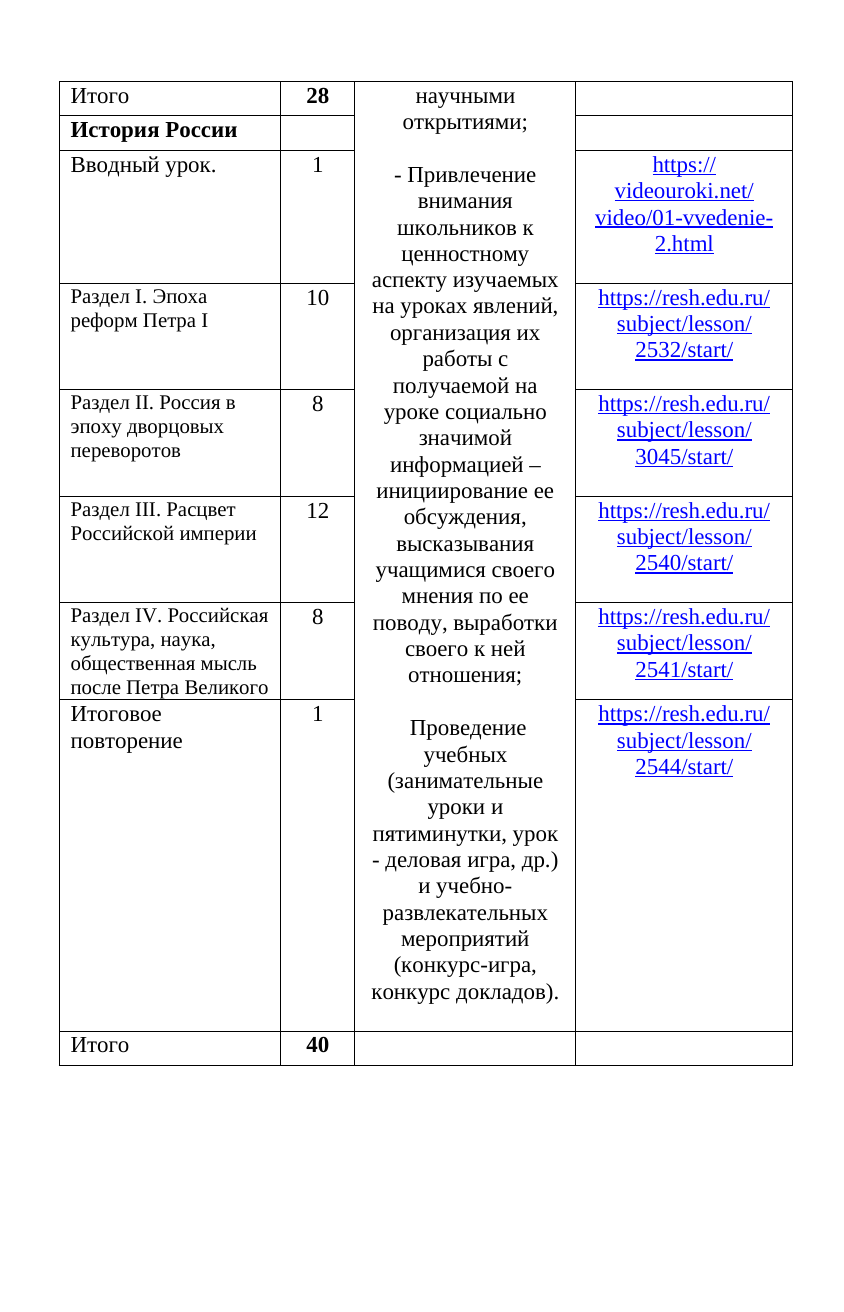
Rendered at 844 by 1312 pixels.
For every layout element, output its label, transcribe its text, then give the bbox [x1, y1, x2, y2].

table_cell https://videouroki.net/video/01-vvedenie-2.html [576, 151, 792, 283]
table_cell Раздел II. Россия в эпоху дворцовых переворотов [60, 390, 280, 496]
table_cell https://resh.edu.ru/subject/lesson/2544/start/ [576, 700, 792, 1031]
table_cell https://resh.edu.ru/subject/lesson/2532/start/ [576, 284, 792, 389]
table_cell Раздел IV. Российская культура, наука, общественная мысль после Петра Великого [60, 603, 280, 699]
table_cell [281, 116, 354, 150]
table_cell https://resh.edu.ru/subject/lesson/3045/start/ [576, 390, 792, 496]
table_cell Вводный урок. [60, 151, 280, 283]
table_cell 12 [281, 497, 354, 602]
table_cell История России [60, 116, 280, 150]
table_cell 28 [281, 82, 354, 115]
table_cell [355, 1032, 575, 1065]
table_cell Итого [60, 82, 280, 115]
table_cell [576, 82, 792, 115]
table_cell 1 [281, 700, 354, 1031]
table_cell Раздел I. Эпоха реформ Петра I [60, 284, 280, 389]
table_cell Итого [60, 1032, 280, 1065]
table_cell 10 [281, 284, 354, 389]
table_cell 8 [281, 390, 354, 496]
table_cell [576, 1032, 792, 1065]
table_cell 1 [281, 151, 354, 283]
table_cell Раздел III. Расцвет Российской империи [60, 497, 280, 602]
table_cell Итоговое повторение [60, 700, 280, 1031]
table_cell 40 [281, 1032, 354, 1065]
table_cell [576, 116, 792, 150]
table_cell https://resh.edu.ru/subject/lesson/2540/start/ [576, 497, 792, 602]
table_cell 8 [281, 603, 354, 699]
table_cell https://resh.edu.ru/subject/lesson/2541/start/ [576, 603, 792, 699]
